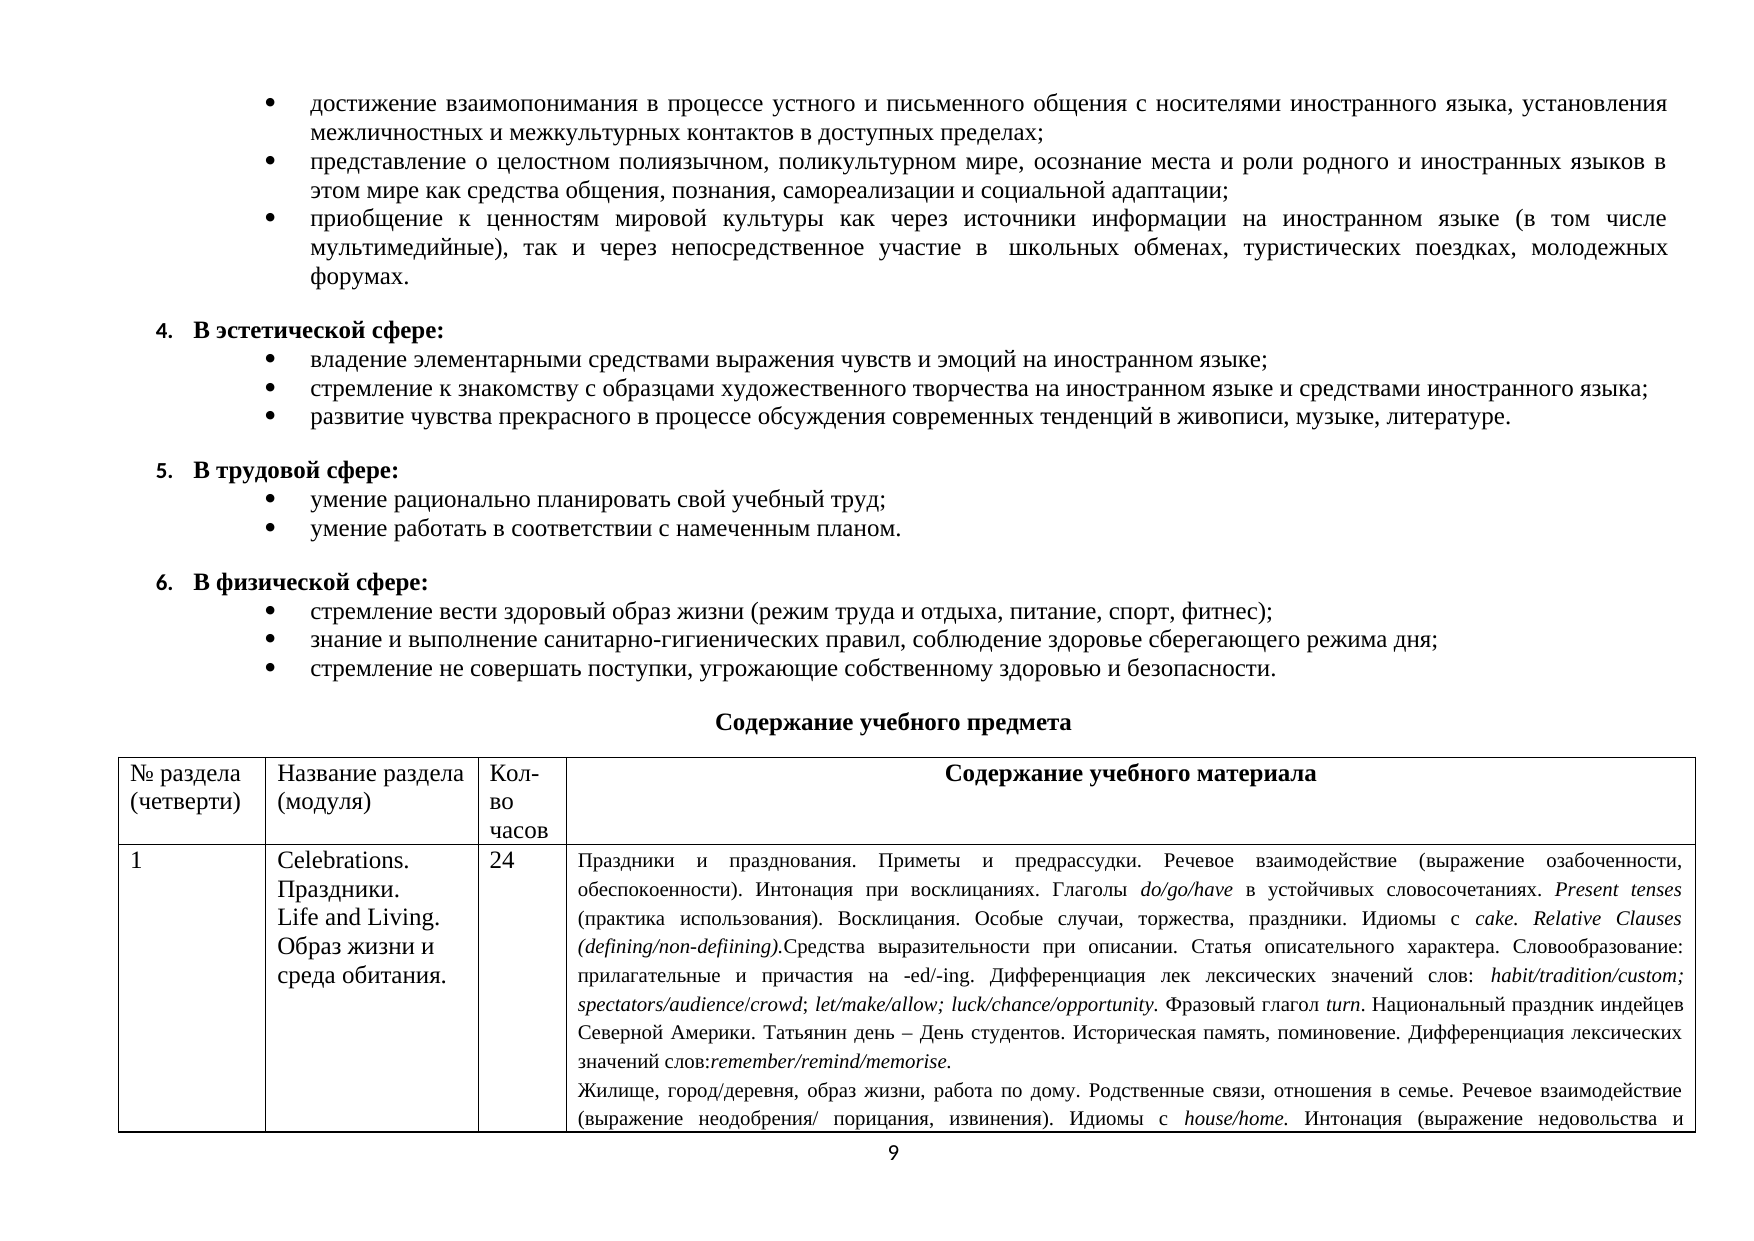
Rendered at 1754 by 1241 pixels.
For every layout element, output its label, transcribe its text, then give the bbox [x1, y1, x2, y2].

list стремление вести здоровый образ жизни (режим труда и отдыха, питание, спорт, фитнес); [266, 596, 1668, 624]
list владение элементарными средствами выражения чувств и эмоций на иностранном языке; [266, 344, 1668, 373]
list В трудовой сфере: [156, 455, 1668, 484]
table_header Кол-во часов [479, 758, 566, 844]
list стремление не совершать поступки, угрожающие собственному здоровью и безопасности. [266, 653, 1668, 682]
list достижение взаимопонимания в процессе устного и письменного общения с носителями иностранного языка, установления межличностных и межкультурных контактов в доступных пределах; [266, 88, 1668, 146]
list знание и выполнение санитарно-гигиенических правил, соблюдение здоровье сберегающего режима дня; [266, 624, 1668, 653]
table_header № раздела (четверти) [119, 758, 265, 844]
text Содержание учебного предмета [118, 707, 1668, 736]
list В эстетической сфере: [156, 315, 1668, 344]
list умение рационально планировать свой учебный труд; [266, 484, 1668, 513]
list развитие чувства прекрасного в процессе обсуждения современных тенденций в живописи, музыке, литературе. [266, 401, 1668, 430]
table_header Содержание учебного материала [567, 758, 1695, 844]
list умение работать в соответствии с намеченным планом. [266, 513, 1668, 542]
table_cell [266, 845, 478, 1131]
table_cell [567, 845, 1695, 1131]
list В физической сфере: [156, 567, 1668, 596]
table_cell 24 [479, 845, 566, 1131]
list приобщение к ценностям мировой культуры как через источники информации на иностранном языке (в том числе мультимедийные), так и через непосредственное участие в школьных обменах, туристических поездках, молодежных форумах. [266, 203, 1668, 290]
table_header Название раздела (модуля) [266, 758, 478, 844]
list представление о целостном полиязычном, поликультурном мире, осознание места и роли родного и иностранных языков в этом мире как средства общения, познания, самореализации и социальной адаптации; [266, 146, 1668, 203]
list стремление к знакомству с образцами художественного творчества на иностранном языке и средствами иностранного языка; [266, 373, 1668, 401]
table_cell 1 [119, 845, 265, 1131]
